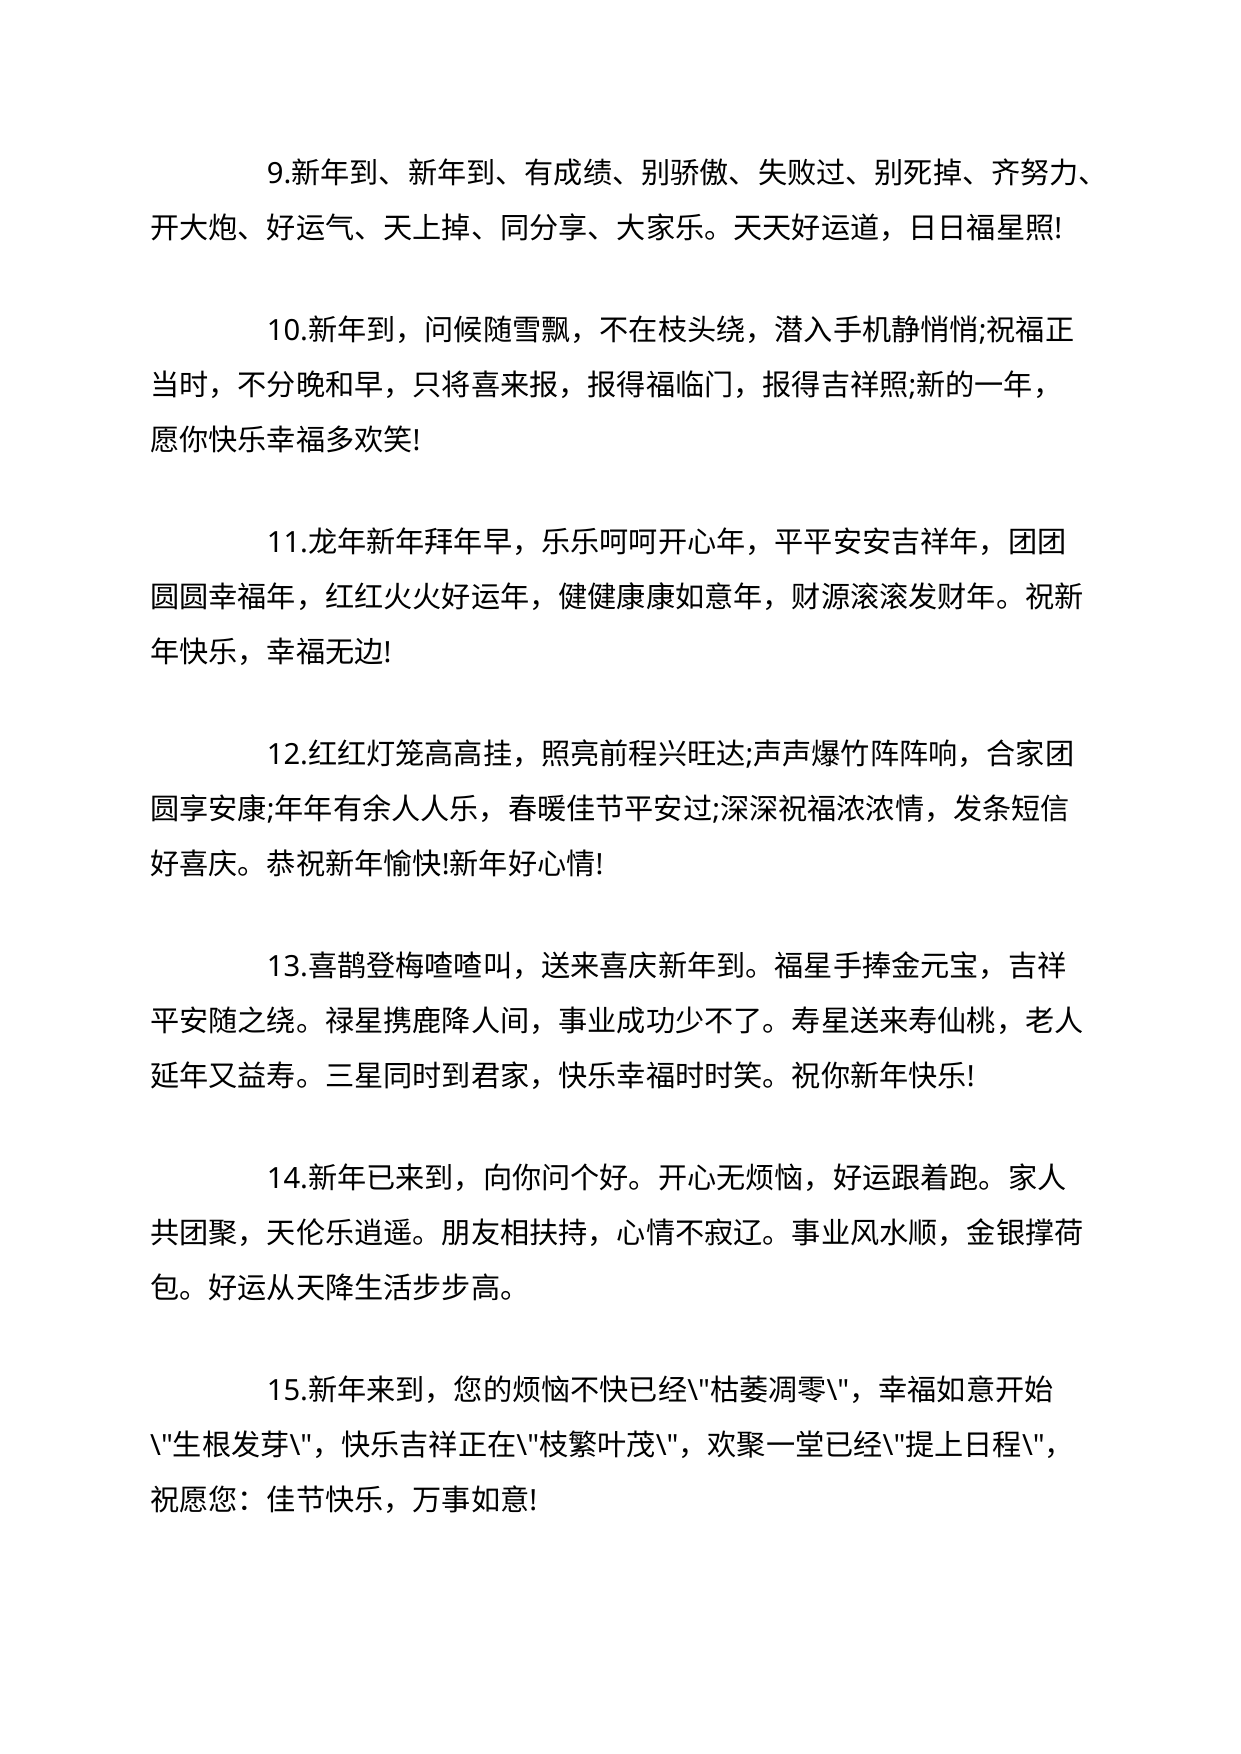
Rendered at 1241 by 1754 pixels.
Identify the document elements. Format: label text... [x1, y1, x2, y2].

text 15.新年来到，您的烦恼不快已经\"枯萎凋零\"，幸福如意开始\"生根发芽\"，快乐吉祥正在\"枝繁叶茂\"，欢聚一堂已经\"提上日程\"，祝愿您：佳节快乐，万事如意! [150, 1366, 1090, 1519]
text 13.喜鹊登梅喳喳叫，送来喜庆新年到。福星手捧金元宝，吉祥平安随之绕。禄星携鹿降人间，事业成功少不了。寿星送来寿仙桃，老人延年又益寿。三星同时到君家，快乐幸福时时笑。祝你新年快乐! [150, 943, 1090, 1095]
text 12.红红灯笼高高挂，照亮前程兴旺达;声声爆竹阵阵响，合家团圆享安康;年年有余人人乐，春暖佳节平安过;深深祝福浓浓情，发条短信好喜庆。恭祝新年愉快!新年好心情! [150, 731, 1090, 883]
text 11.龙年新年拜年早，乐乐呵呵开心年，平平安安吉祥年，团团圆圆幸福年，红红火火好运年，健健康康如意年，财源滚滚发财年。祝新年快乐，幸福无边! [150, 519, 1090, 671]
text 10.新年到，问候随雪飘，不在枝头绕，潜入手机静悄悄;祝福正当时，不分晚和早，只将喜来报，报得福临门，报得吉祥照;新的一年，愿你快乐幸福多欢笑! [150, 307, 1090, 459]
text 14.新年已来到，向你问个好。开心无烦恼，好运跟着跑。家人共团聚，天伦乐逍遥。朋友相扶持，心情不寂辽。事业风水顺，金银撑荷包。好运从天降生活步步高。 [150, 1155, 1090, 1307]
text 9.新年到、新年到、有成绩、别骄傲、失败过、别死掉、齐努力、开大炮、好运气、天上掉、同分享、大家乐。天天好运道，日日福星照! [150, 150, 1090, 247]
